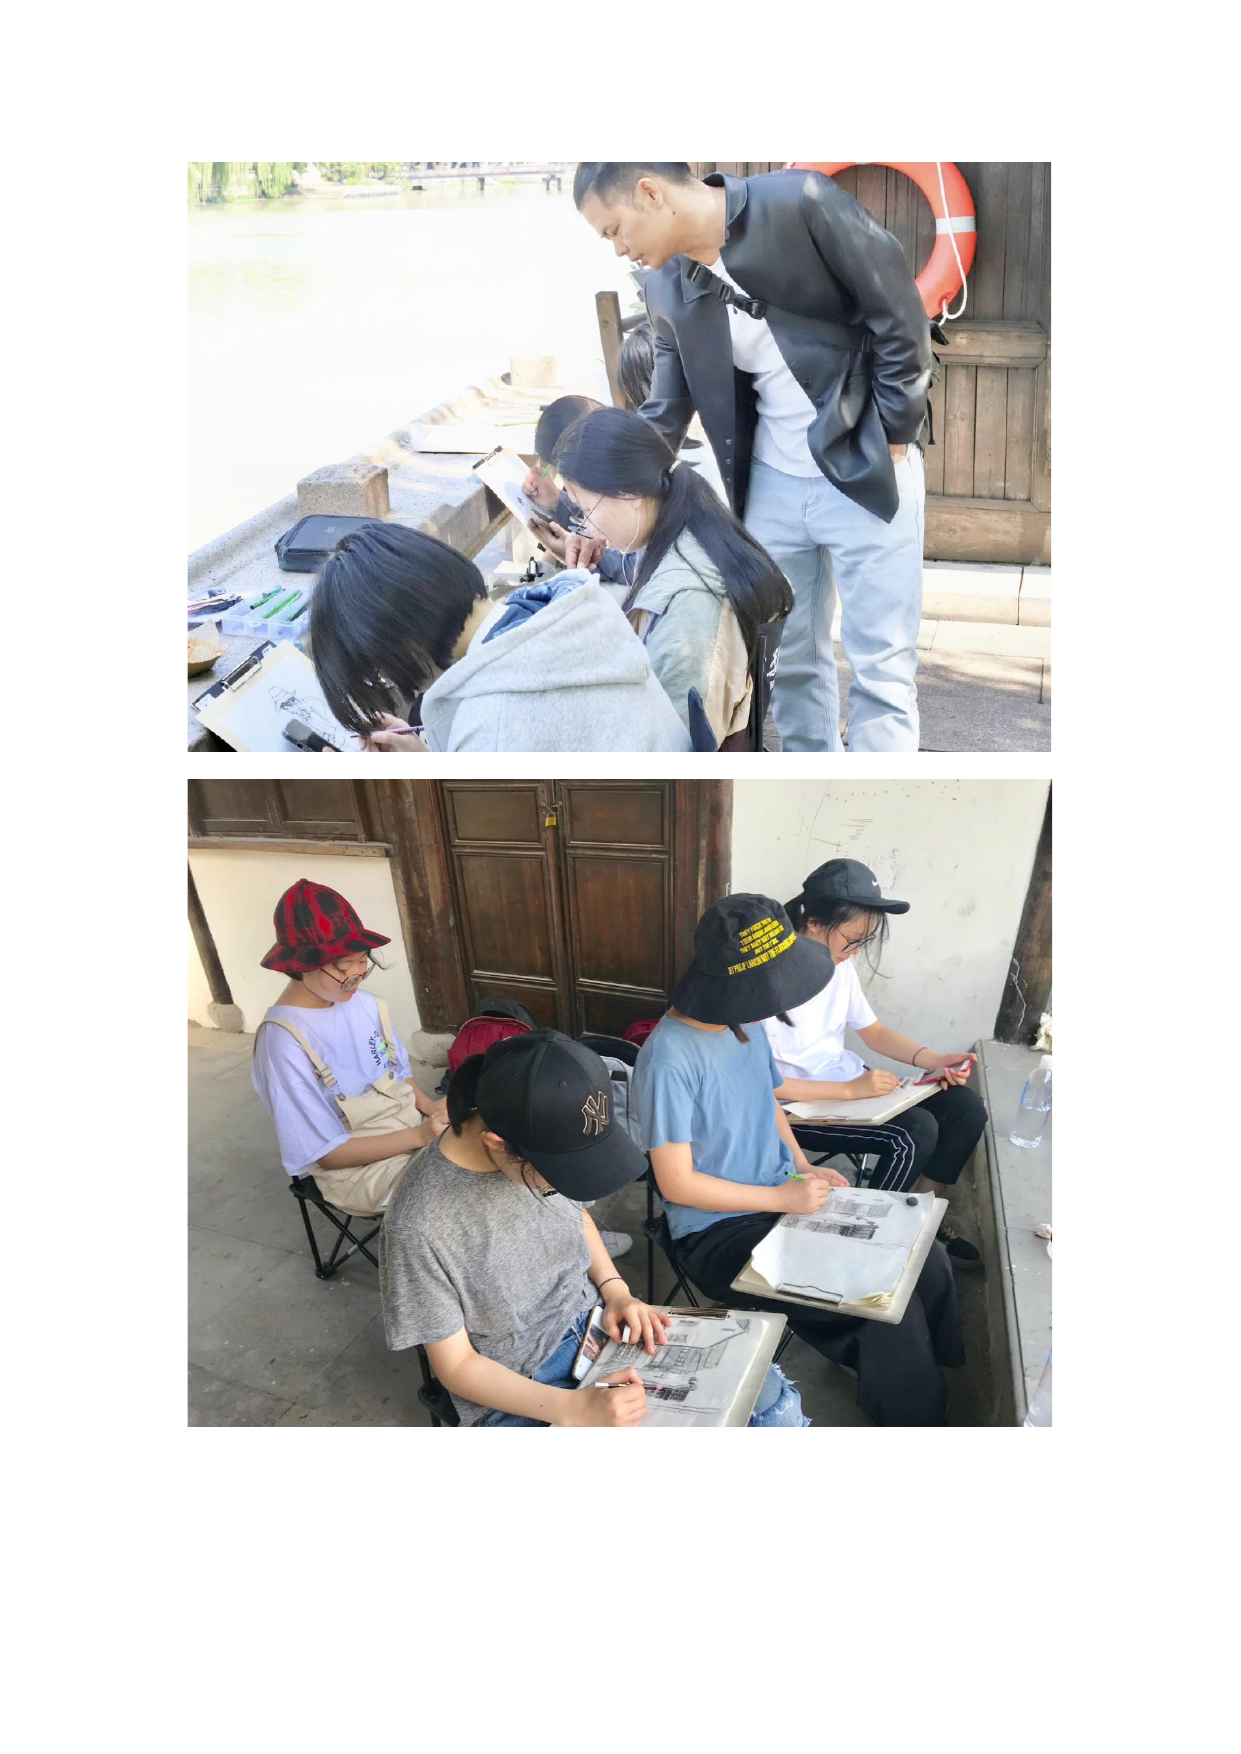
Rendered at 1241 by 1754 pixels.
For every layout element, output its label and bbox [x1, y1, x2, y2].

picture [187, 162, 1052, 752]
picture [187, 779, 1053, 1427]
